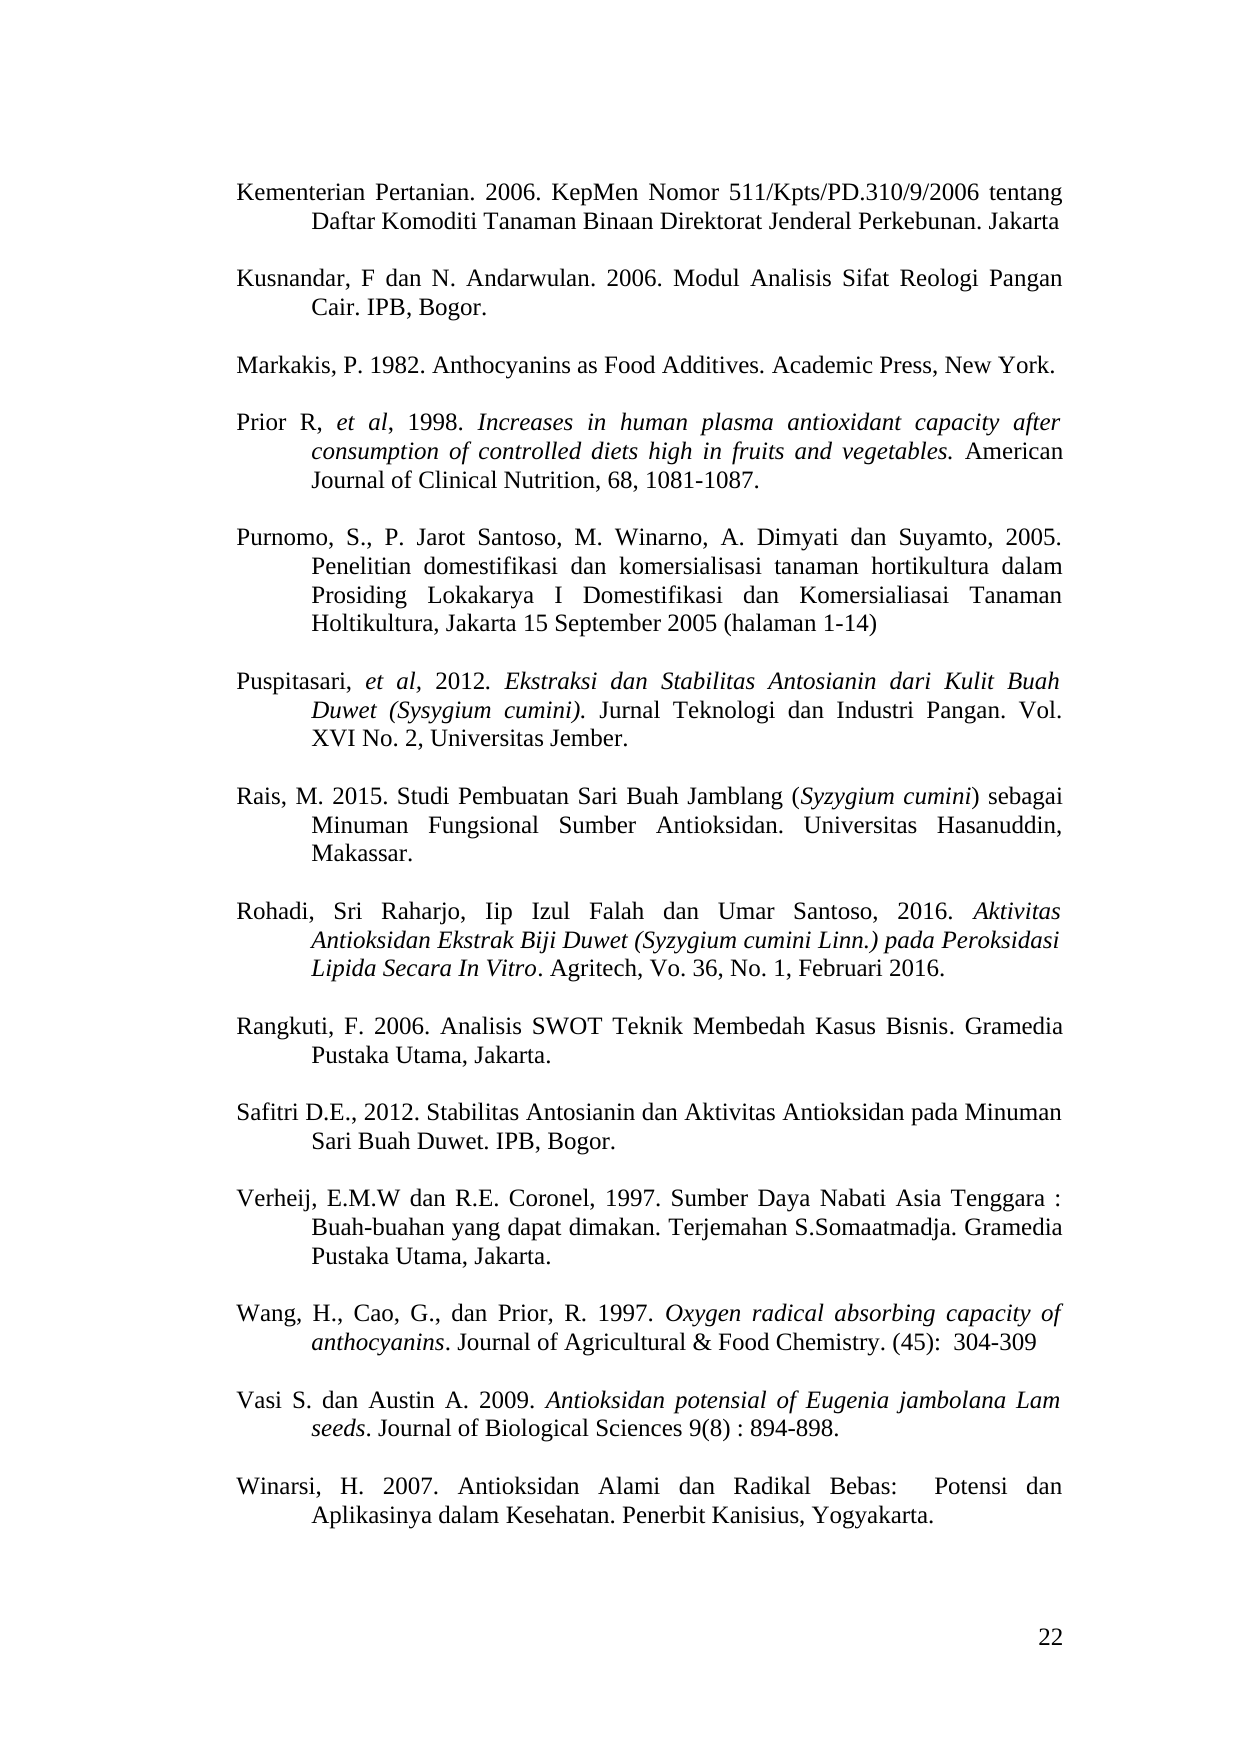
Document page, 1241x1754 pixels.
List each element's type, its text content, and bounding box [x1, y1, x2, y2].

text Safitri D.E., 2012. Stabilitas Antosianin dan Aktivitas Antioksidan pada Minuman Sari Buah Duwet. IPB, Bogor. [236, 1097, 1063, 1155]
text Puspitasari, et al, 2012. Ekstraksi dan Stabilitas Antosianin dari Kulit Buah Duwet (Sysygium cumini). Jurnal Teknologi dan Industri Pangan. Vol. XVI No. 2, Universitas Jember. [236, 666, 1063, 752]
text Prior R, et al, 1998. Increases in human plasma antioxidant capacity after consumption of controlled diets high in fruits and vegetables. American Journal of Clinical Nutrition, 68, 1081-1087. [236, 407, 1063, 493]
text Rais, M. 2015. Studi Pembuatan Sari Buah Jamblang (Syzygium cumini) sebagai Minuman Fungsional Sumber Antioksidan. Universitas Hasanuddin, Makassar. [236, 781, 1063, 867]
text Vasi S. dan Austin A. 2009. Antioksidan potensial of Eugenia jambolana Lam seeds. Journal of Biological Sciences 9(8) : 894-898. [236, 1385, 1063, 1442]
text Purnomo, S., P. Jarot Santoso, M. Winarno, A. Dimyati dan Suyamto, 2005. Penelitian domestifikasi dan komersialisasi tanaman hortikultura dalam Prosiding Lokakarya I Domestifikasi dan Komersialiasai Tanaman Holtikultura, Jakarta 15 September 2005 (halaman 1-14) [236, 522, 1063, 637]
text Verheij, E.M.W dan R.E. Coronel, 1997. Sumber Daya Nabati Asia Tenggara : Buah-buahan yang dapat dimakan. Terjemahan S.Somaatmadja. Gramedia Pustaka Utama, Jakarta. [236, 1183, 1063, 1270]
text Rangkuti, F. 2006. Analisis SWOT Teknik Membedah Kasus Bisnis. Gramedia Pustaka Utama, Jakarta. [236, 1011, 1063, 1068]
text Kusnandar, F dan N. Andarwulan. 2006. Modul Analisis Sifat Reologi Pangan Cair. IPB, Bogor. [236, 263, 1063, 321]
text Markakis, P. 1982. Anthocyanins as Food Additives. Academic Press, New York. [236, 350, 1063, 378]
text Wang, H., Cao, G., dan Prior, R. 1997. Oxygen radical absorbing capacity of anthocyanins. Journal of Agricultural & Food Chemistry. (45): 304-309 [236, 1298, 1063, 1356]
text Winarsi, H. 2007. Antioksidan Alami dan Radikal Bebas: Potensi dan Aplikasinya dalam Kesehatan. Penerbit Kanisius, Yogyakarta. [236, 1471, 1063, 1528]
text Rohadi, Sri Raharjo, Iip Izul Falah dan Umar Santoso, 2016. Aktivitas Antioksidan Ekstrak Biji Duwet (Syzygium cumini Linn.) pada Peroksidasi Lipida Secara In Vitro. Agritech, Vo. 36, No. 1, Februari 2016. [236, 896, 1063, 982]
text Kementerian Pertanian. 2006. KepMen Nomor 511/Kpts/PD.310/9/2006 tentang Daftar Komoditi Tanaman Binaan Direktorat Jenderal Perkebunan. Jakarta [236, 177, 1063, 235]
